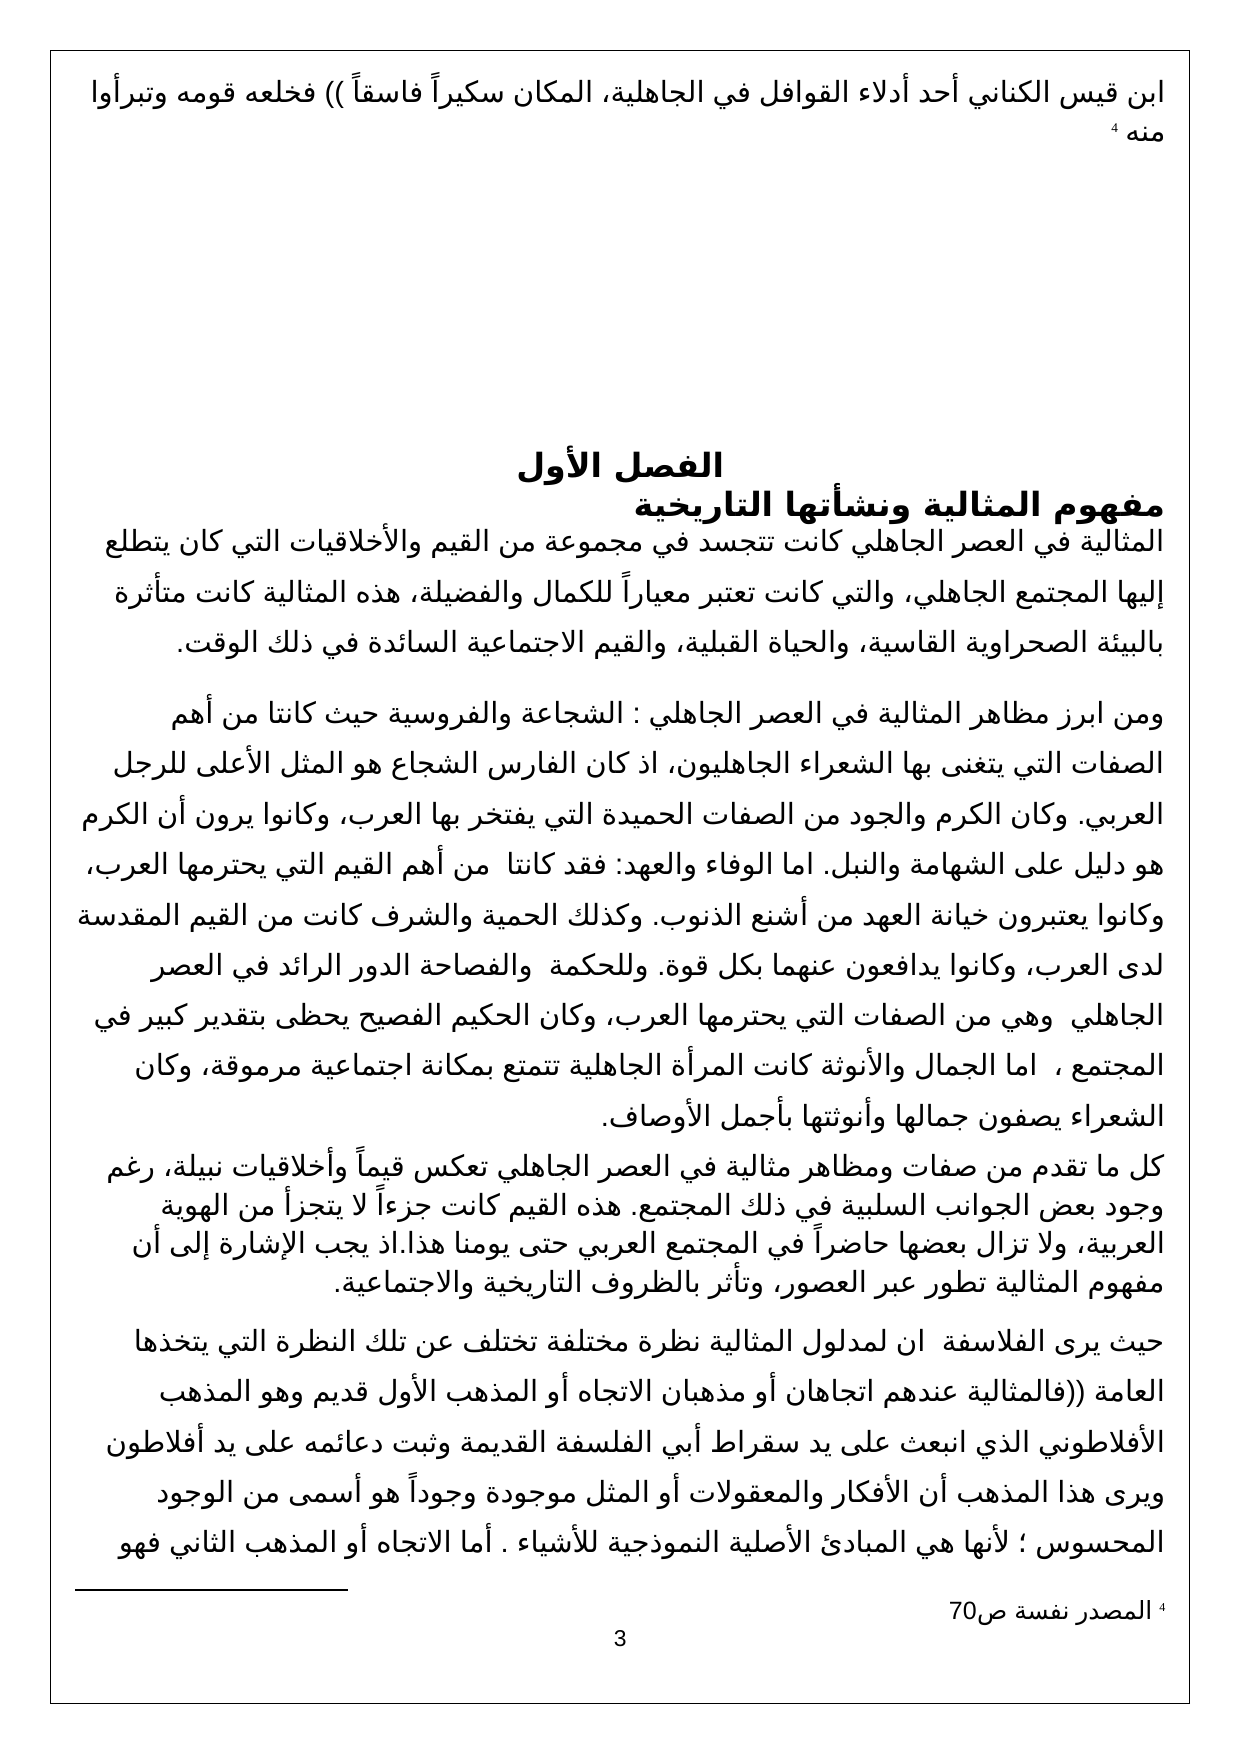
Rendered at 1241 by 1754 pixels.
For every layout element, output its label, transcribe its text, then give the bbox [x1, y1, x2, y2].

text المثالية في العصر الجاهلي كانت تتجسد في مجموعة من القيم والأخلاقيات التي كان يتطلع إليها المجتمع الجاهلي، والتي كانت تعتبر معياراً للكمال والفضيلة، هذه المثالية كانت متأثرة بالبيئة الصحراوية القاسية، والحياة القبلية، والقيم الاجتماعية السائدة في ذلك الوقت. [75, 524, 1165, 659]
text ومن ابرز مظاهر المثالية في العصر الجاهلي : الشجاعة والفروسية حيث كانتا من أهم الصفات التي يتغنى بها الشعراء الجاهليون، اذ كان الفارس الشجاع هو المثل الأعلى للرجل العربي. وكان الكرم والجود من الصفات الحميدة التي يفتخر بها العرب، وكانوا يرون أن الكرم هو دليل على الشهامة والنبل. اما الوفاء والعهد: فقد كانتا من أهم القيم التي يحترمها العرب، وكانوا يعتبرون خيانة العهد من أشنع الذنوب. وكذلك الحمية والشرف كانت من القيم المقدسة لدى العرب، وكانوا يدافعون عنهما بكل قوة. وللحكمة والفصاحة الدور الرائد في العصر الجاهلي وهي من الصفات التي يحترمها العرب، وكان الحكيم الفصيح يحظى بتقدير كبير في المجتمع ، اما الجمال والأنوثة كانت المرأة الجاهلية تتمتع بمكانة اجتماعية مرموقة، وكان الشعراء يصفون جمالها وأنوثتها بأجمل الأوصاف. [75, 696, 1165, 1132]
text كل ما تقدم من صفات ومظاهر مثالية في العصر الجاهلي تعكس قيماً وأخلاقيات نبيلة، رغم وجود بعض الجوانب السلبية في ذلك المجتمع. هذه القيم كانت جزءاً لا يتجزأ من الهوية العربية، ولا تزال بعضها حاضراً في المجتمع العربي حتى يومنا هذا.اذ يجب الإشارة إلى أن مفهوم المثالية تطور عبر العصور، وتأثر بالظروف التاريخية والاجتماعية. [75, 1149, 1165, 1298]
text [75, 1324, 1165, 1559]
text الفصل الأول [75, 447, 1165, 486]
text مفهوم المثالية ونشأتها التاريخية [75, 486, 1165, 524]
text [75, 75, 1165, 147]
